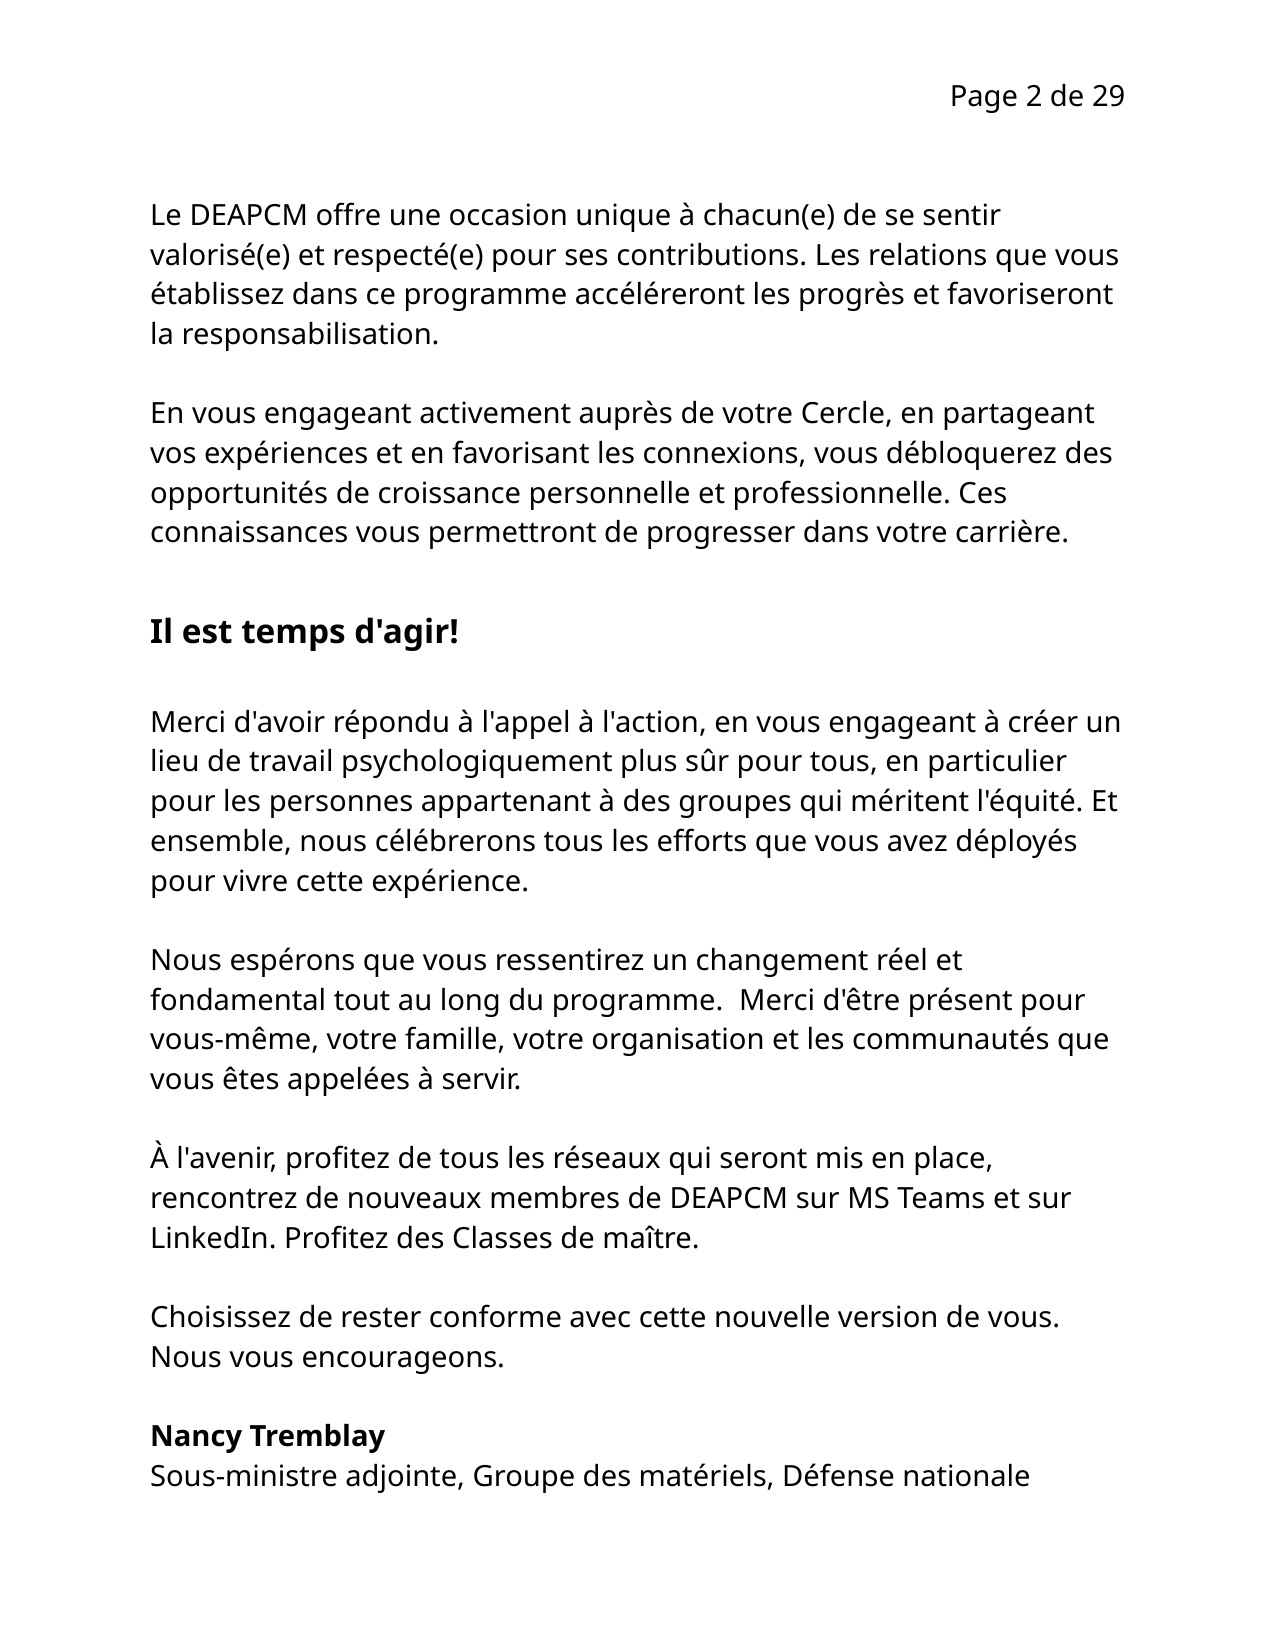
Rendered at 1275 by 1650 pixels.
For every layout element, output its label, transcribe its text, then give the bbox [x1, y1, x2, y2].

text Sous-ministre adjointe, Groupe des matériels, Défense nationale [150, 1455, 1125, 1495]
text Choisissez de rester conforme avec cette nouvelle version de vous. Nous vous encourageons. [150, 1296, 1125, 1376]
text À l'avenir, profitez de tous les réseaux qui seront mis en place, rencontrez de nouveaux membres de DEAPCM sur MS Teams et sur LinkedIn. Profitez des Classes de maître. [150, 1138, 1125, 1257]
text Nous espérons que vous ressentirez un changement réel et fondamental tout au long du programme. Merci d'être présent pour vous-même, votre famille, votre organisation et les communautés que vous êtes appelées à servir. [150, 939, 1125, 1098]
text Nancy Tremblay [150, 1415, 1125, 1455]
text Merci d'avoir répondu à l'appel à l'action, en vous engageant à créer un lieu de travail psychologiquement plus sûr pour tous, en particulier pour les personnes appartenant à des groupes qui méritent l'équité. Et ensemble, nous célébrerons tous les efforts que vous avez déployés pour vivre cette expérience. [150, 701, 1125, 899]
text Le DEAPCM offre une occasion unique à chacun(e) de se sentir valorisé(e) et respecté(e) pour ses contributions. Les relations que vous établissez dans ce programme accéléreront les progrès et favoriseront la responsabilisation. [150, 194, 1125, 353]
text Il est temps d'agir! [150, 608, 1125, 653]
text En vous engageant activement auprès de votre Cercle, en partageant vos expériences et en favorisant les connexions, vous débloquerez des opportunités de croissance personnelle et professionnelle. Ces connaissances vous permettront de progresser dans votre carrière. [150, 392, 1125, 551]
